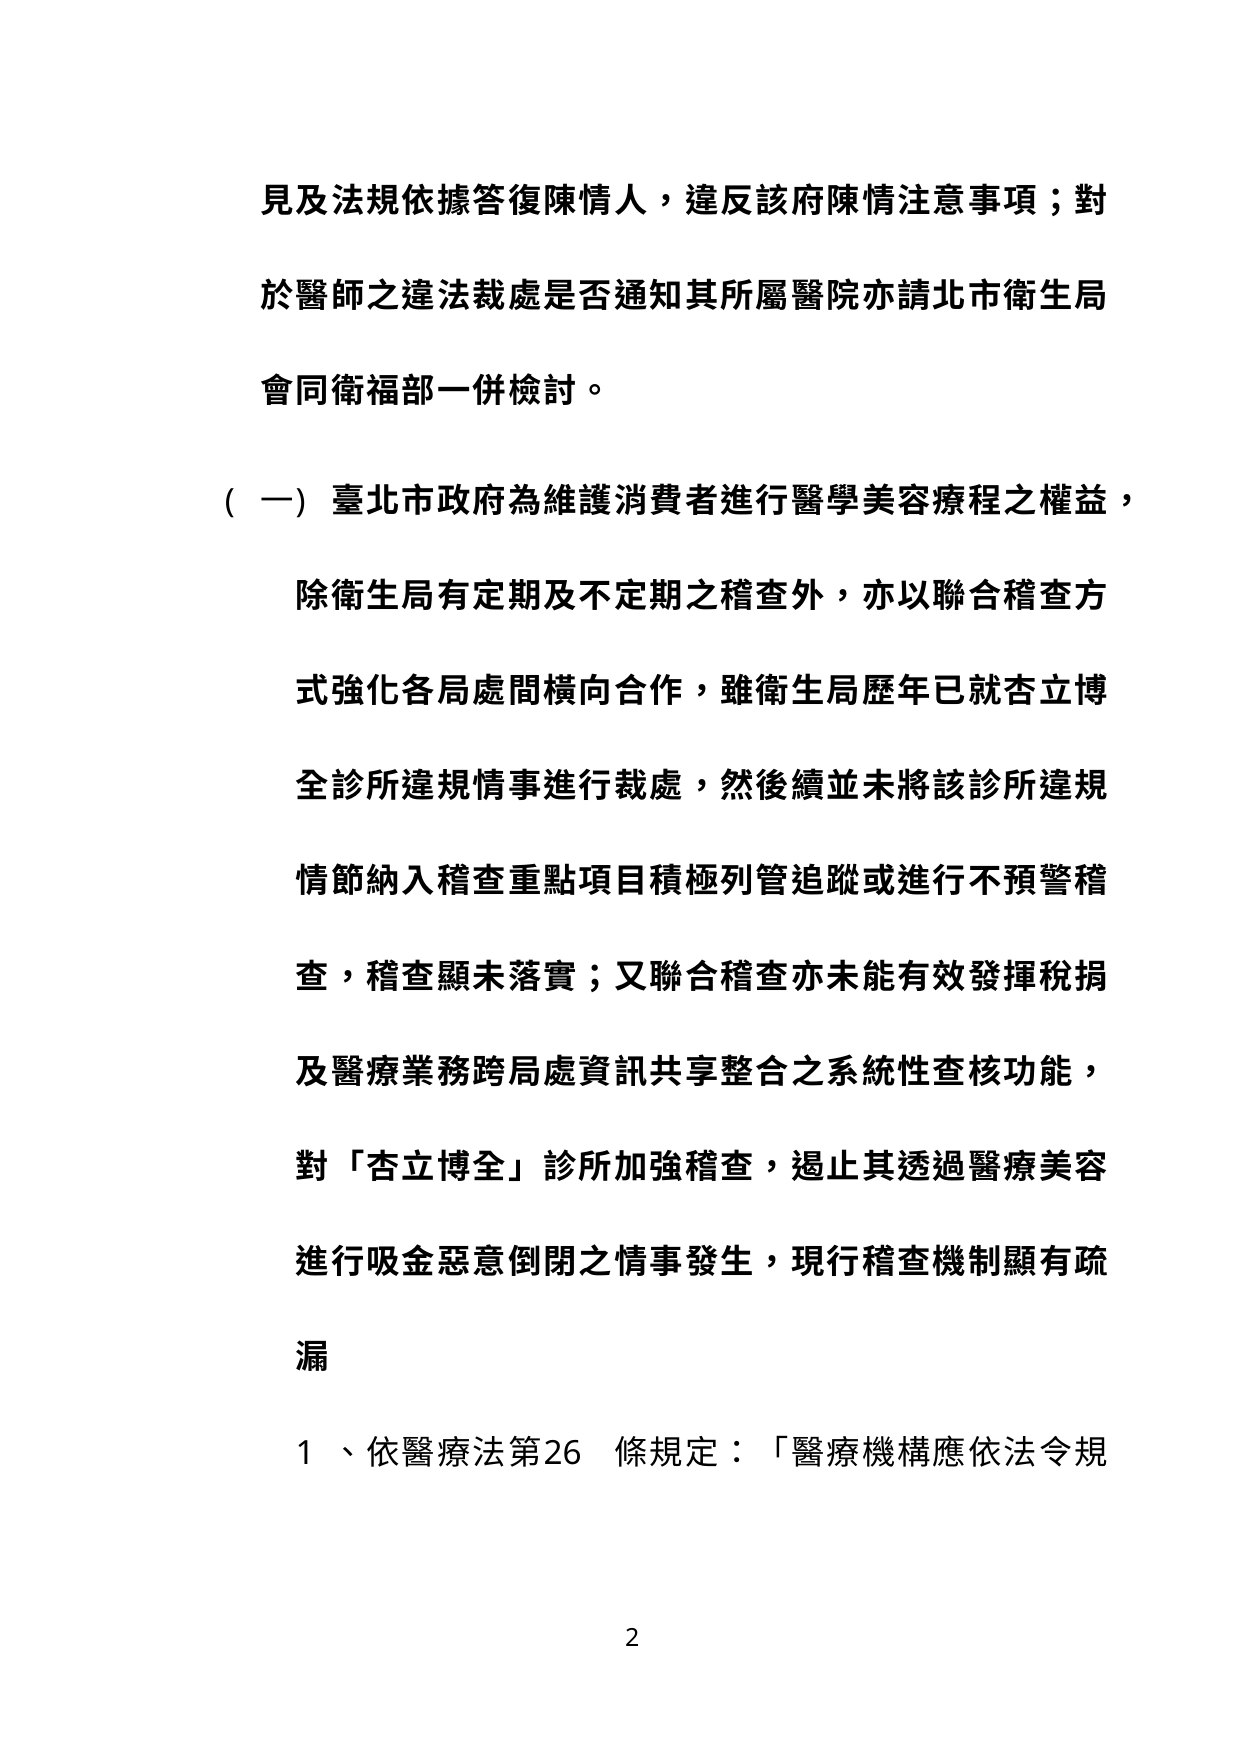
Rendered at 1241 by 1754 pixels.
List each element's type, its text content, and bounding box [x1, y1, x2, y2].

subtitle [189, 150, 1110, 436]
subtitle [278, 1402, 1110, 1497]
subtitle 臺北市政府為維護消費者進行醫學美容療程之權益，除衛生局有定期及不定期之稽查外，亦以聯合稽查方式強化各局處間橫向合作，雖衛生局歷年已就杏立博全診所違規情事進行裁處，然後續並未將該診所違規情節納入稽查重點項目積極列管追蹤或進行不預警稽查，稽查顯未落實；又聯合稽查亦未能有效發揮稅捐及醫療業務跨局處資訊共享整合之系統性查核功能，對「杏立博全」診所加強稽查，遏止其透過醫療美容進行吸金惡意倒閉之情事發生，現行稽查機制顯有疏漏 [224, 450, 1110, 1402]
